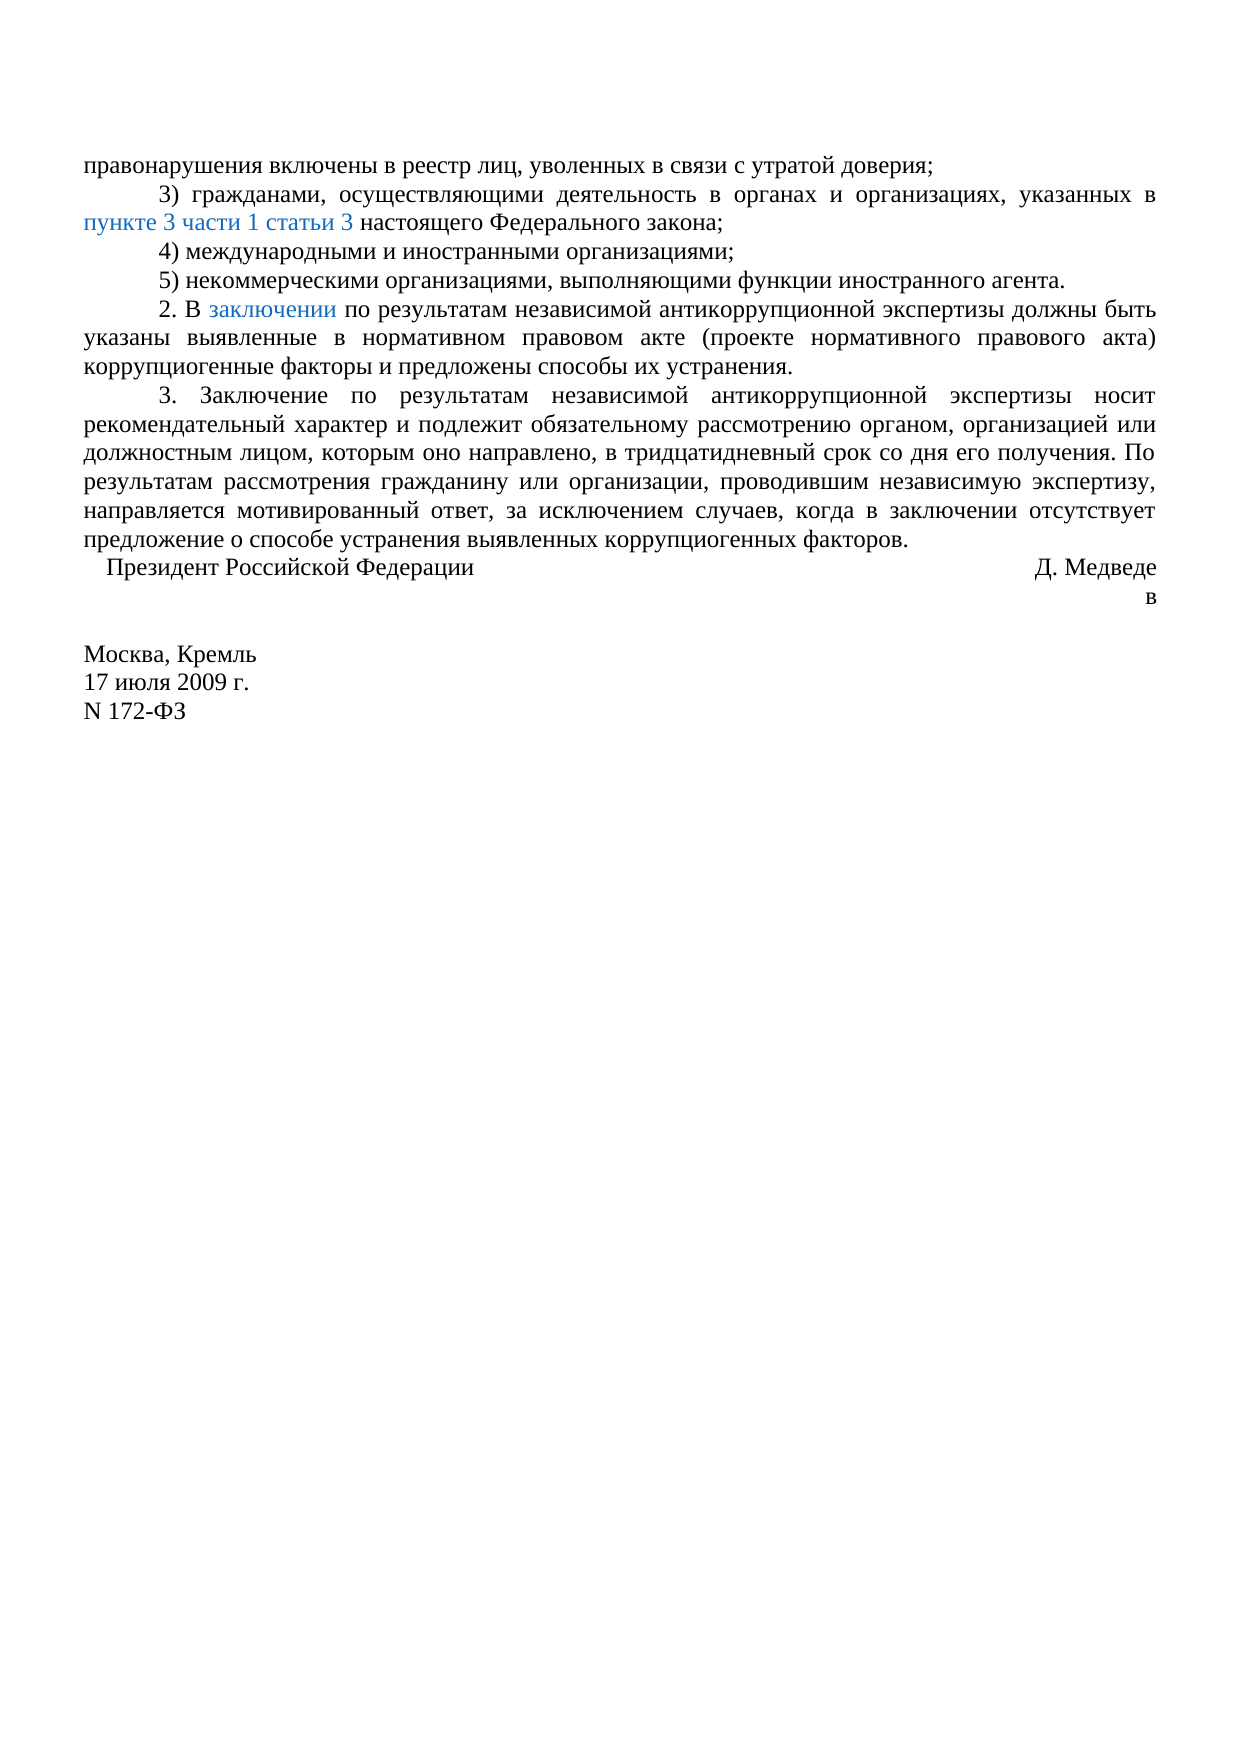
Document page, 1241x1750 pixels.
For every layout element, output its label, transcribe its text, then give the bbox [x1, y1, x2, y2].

text 2. В заключении по результатам независимой антикоррупционной экспертизы должны быть указаны выявленные в нормативном правовом акте (проекте нормативного правового акта) коррупциогенные факторы и предложены способы их устранения. [83, 294, 1157, 380]
text 3) гражданами, осуществляющими деятельность в органах и организациях, указанных в пункте 3 части 1 статьи 3 настоящего Федерального закона; [83, 179, 1157, 236]
text 17 июля 2009 г. [83, 667, 1157, 696]
text Москва, Кремль [83, 639, 1157, 667]
text N 172-ФЗ [83, 696, 1157, 725]
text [83, 150, 1157, 179]
text 5) некоммерческими организациями, выполняющими функции иностранного агента. [83, 265, 1157, 294]
text 4) международными и иностранными организациями; [83, 236, 1157, 265]
text 3. Заключение по результатам независимой антикоррупционной экспертизы носит рекомендательный характер и подлежит обязательному рассмотрению органом, организацией или должностным лицом, которым оно направлено, в тридцатидневный срок со дня его получения. По результатам рассмотрения гражданину или организации, проводившим независимую экспертизу, направляется мотивированный ответ, за исключением случаев, когда в заключении отсутствует предложение о способе устранения выявленных коррупциогенных факторов. [83, 380, 1157, 552]
table_header Д. Медведев [1015, 553, 1168, 610]
table_header Президент Российской Федерации [95, 553, 1014, 610]
